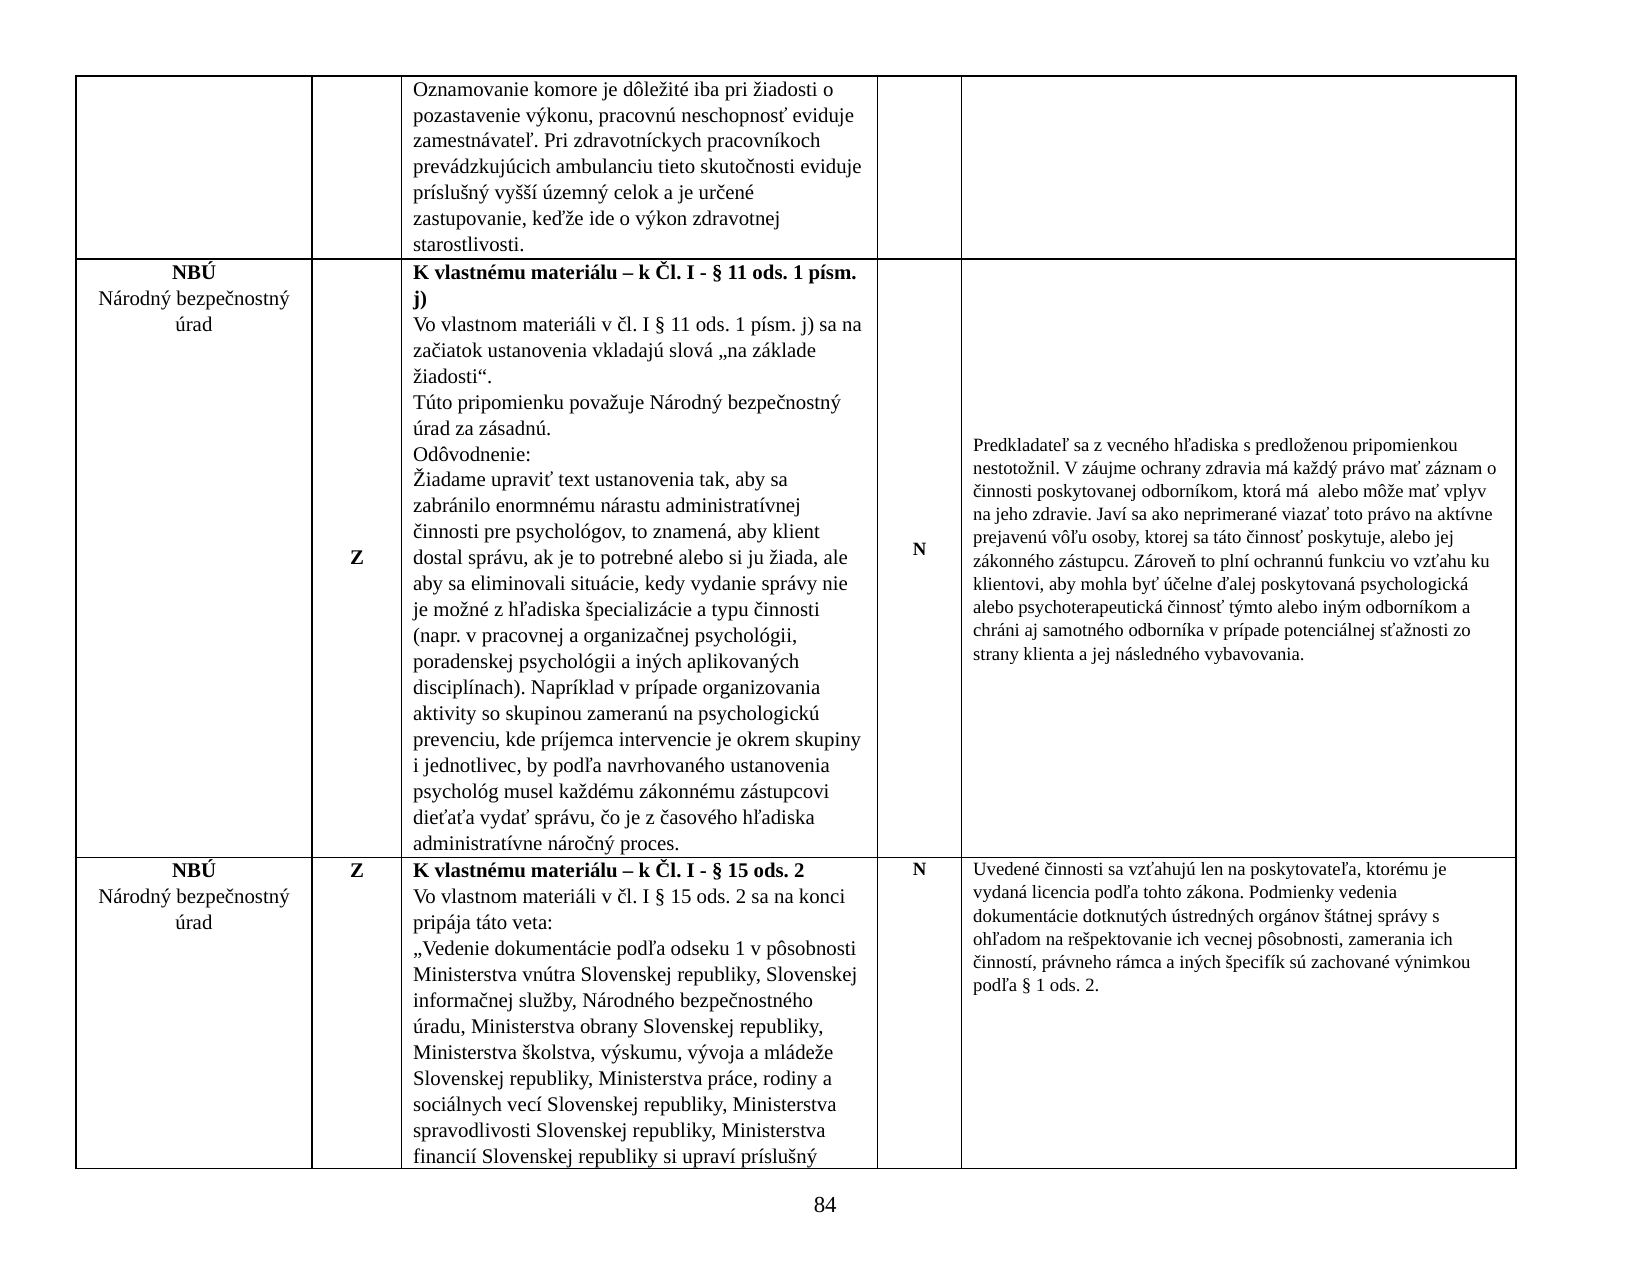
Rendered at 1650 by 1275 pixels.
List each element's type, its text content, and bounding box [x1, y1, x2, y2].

table_cell Z [313, 260, 401, 857]
table_cell N [878, 260, 961, 857]
table_cell Z [313, 858, 401, 1168]
table_cell NBÚ Národný bezpečnostný úrad [77, 260, 311, 857]
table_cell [77, 858, 311, 1168]
table_cell K vlastnému materiálu – k Čl. I - § 11 ods. 1 písm. j) Vo vlastnom materiáli v čl. I § 11 ods. 1 písm. j) sa na začiatok ustanovenia vkladajú slová „na základe žiadosti“. Túto pripomienku považuje Národný bezpečnostný úrad za zásadnú. Odôvodnenie: Žiadame upraviť text ustanovenia tak, aby sa zabránilo enormnému nárastu administratívnej činnosti pre psychológov, to znamená, aby klient dostal správu, ak je to potrebné alebo si ju žiada, ale aby sa eliminovali situácie, kedy vydanie správy nie je možné z hľadiska špecializácie a typu činnosti (napr. v pracovnej a organizačnej psychológii, poradenskej psychológii a iných aplikovaných disciplínach). Napríklad v prípade organizovania aktivity so skupinou zameranú na psychologickú prevenciu, kde príjemca intervencie je okrem skupiny i jednotlivec, by podľa navrhovaného ustanovenia psychológ musel každému zákonnému zástupcovi dieťaťa vydať správu, čo je z časového hľadiska administratívne náročný proces. [402, 260, 877, 857]
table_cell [77, 77, 311, 258]
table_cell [402, 858, 877, 1168]
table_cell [402, 77, 877, 258]
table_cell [962, 858, 1515, 1168]
table_cell Z [313, 77, 401, 258]
table_cell N [878, 858, 961, 1168]
table_cell ČA [878, 77, 961, 258]
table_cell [962, 77, 1515, 258]
table_cell Predkladateľ sa z vecného hľadiska s predloženou pripomienkou nestotožnil. V záujme ochrany zdravia má každý právo mať záznam o činnosti poskytovanej odborníkom, ktorá má alebo môže mať vplyv na jeho zdravie. Javí sa ako neprimerané viazať toto právo na aktívne prejavenú vôľu osoby, ktorej sa táto činnosť poskytuje, alebo jej zákonného zástupcu. Zároveň to plní ochrannú funkciu vo vzťahu ku klientovi, aby mohla byť účelne ďalej poskytovaná psychologická alebo psychoterapeutická činnosť týmto alebo iným odborníkom a chráni aj samotného odborníka v prípade potenciálnej sťažnosti zo strany klienta a jej následného vybavovania. [962, 260, 1515, 857]
